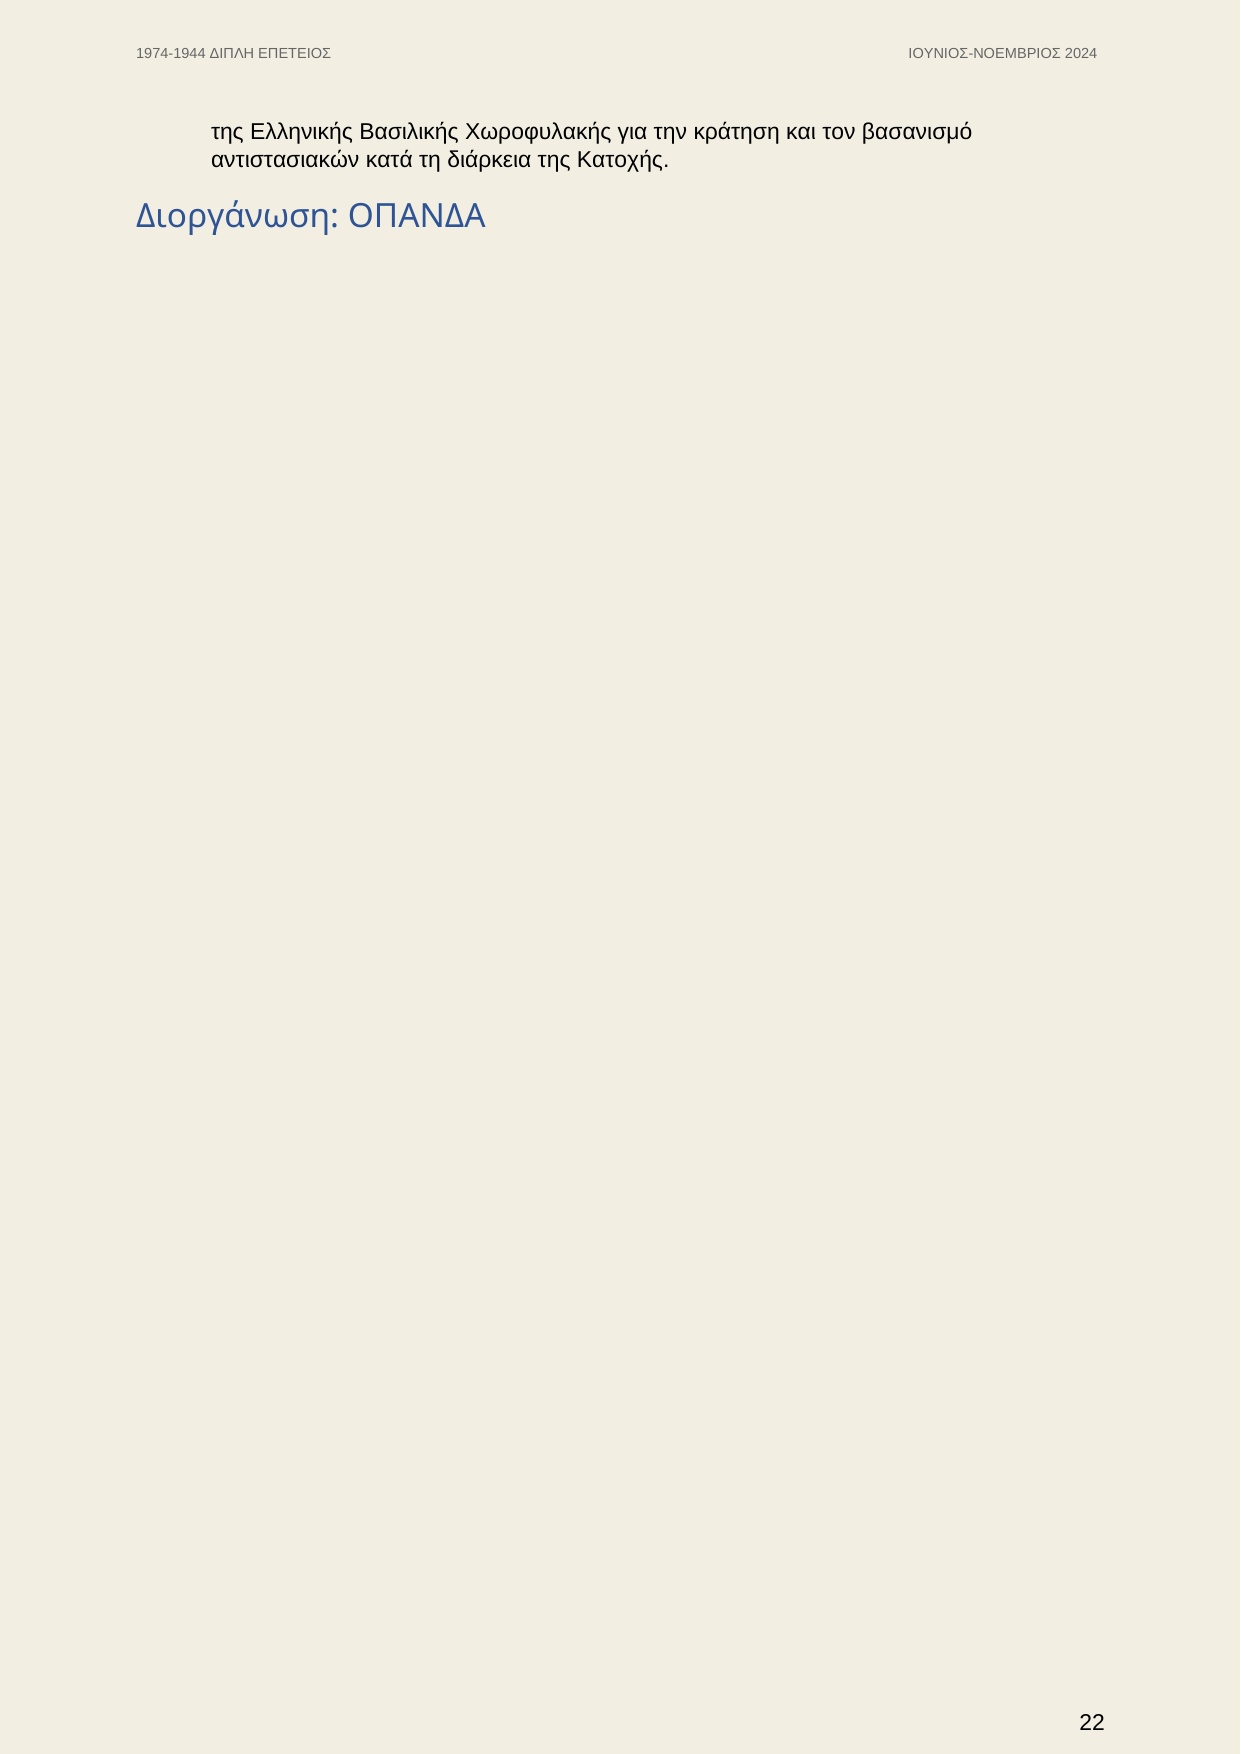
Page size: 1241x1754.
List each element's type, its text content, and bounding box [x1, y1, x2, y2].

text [211, 118, 1104, 173]
subtitle Διοργάνωση: ΟΠΑΝΔΑ [136, 192, 1104, 237]
